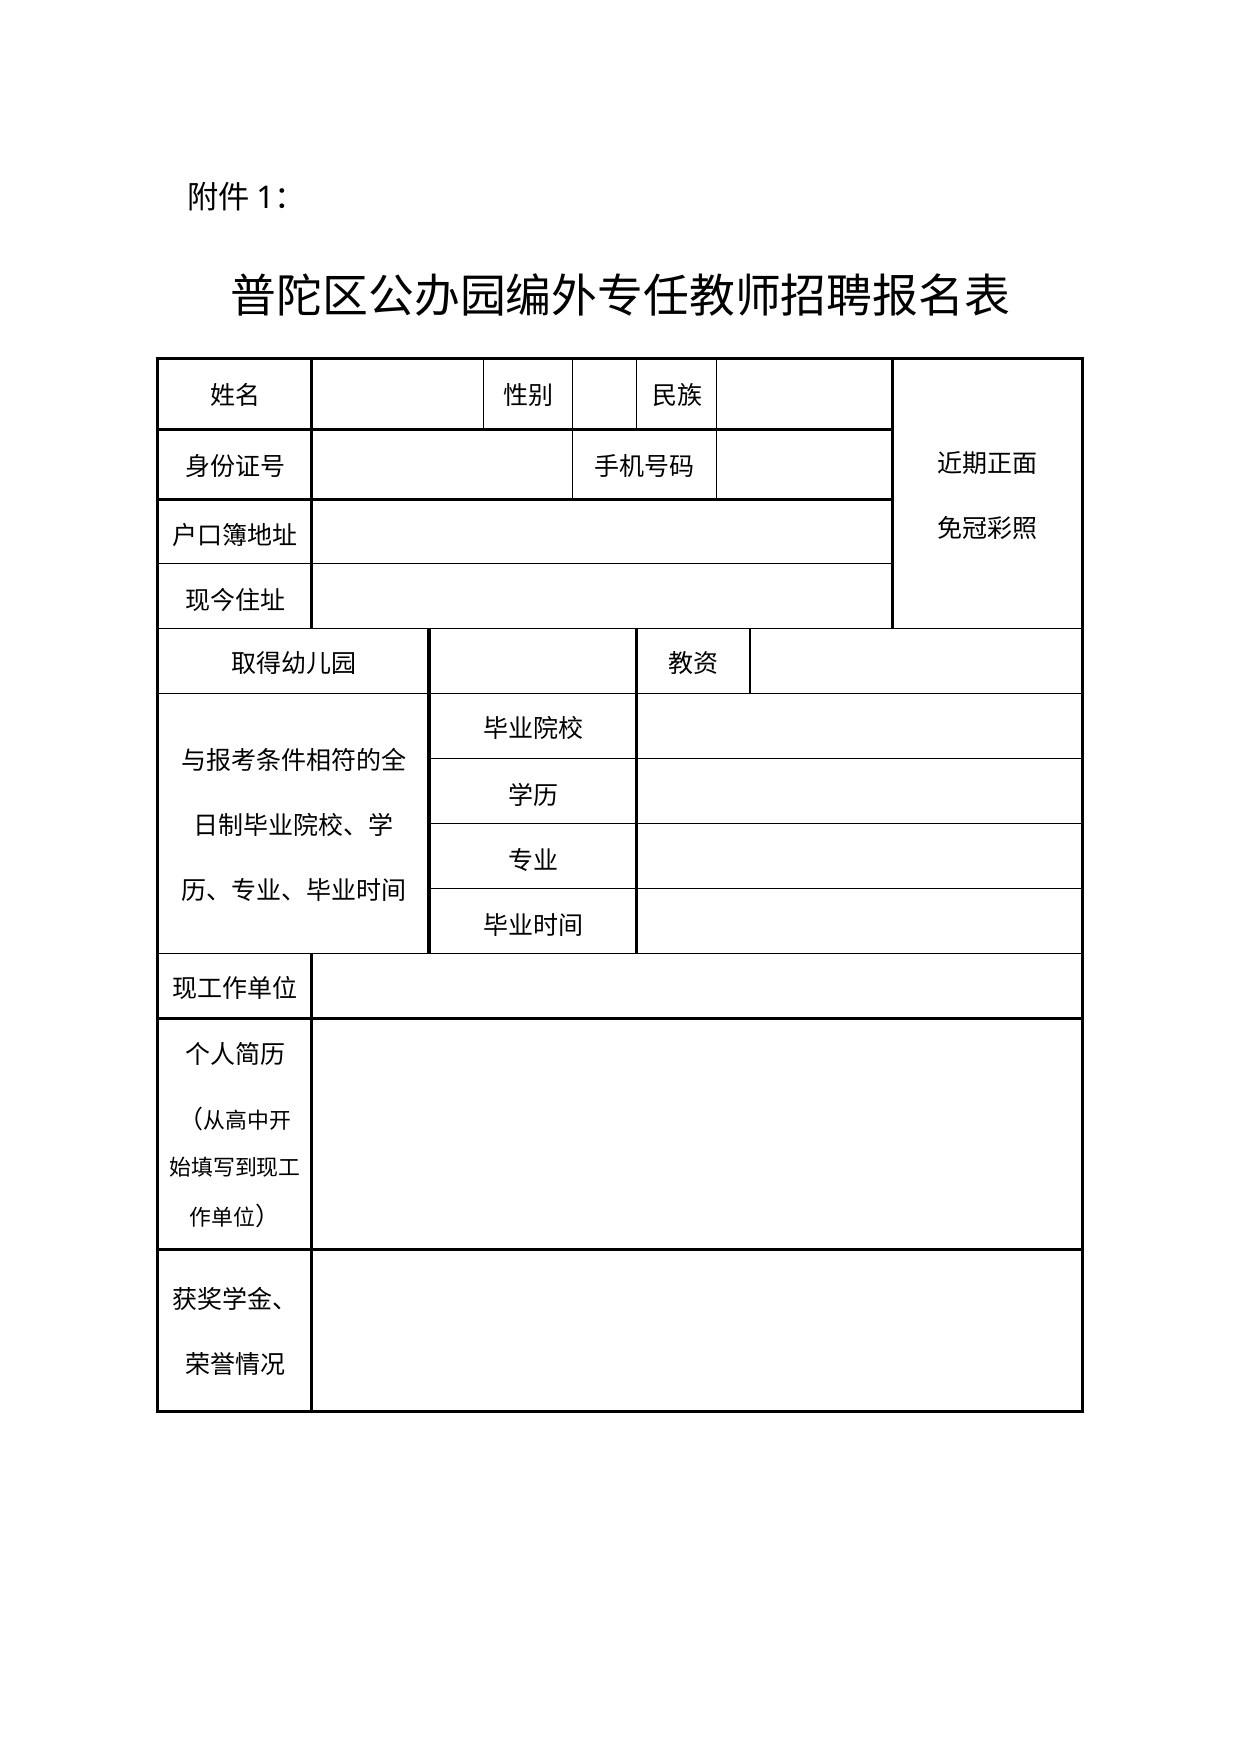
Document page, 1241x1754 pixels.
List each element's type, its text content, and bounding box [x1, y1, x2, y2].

table_cell [751, 629, 1081, 693]
table_cell 身份证号 [159, 431, 310, 498]
table_cell 获奖学金、荣誉情况 [159, 1251, 310, 1410]
table_cell [431, 629, 635, 693]
table_cell 毕业院校 [431, 694, 635, 758]
table_cell [313, 1020, 1081, 1247]
text 附件1： [187, 162, 1053, 227]
text 普陀区公办园编外专任教师招聘报名表 [187, 243, 1053, 341]
table_cell 教资 编号 [638, 629, 749, 693]
table_cell [313, 954, 1081, 1017]
table_header [573, 360, 636, 427]
table_cell [638, 694, 1081, 758]
table_cell 与报考条件相符的全日制毕业院校、学历、专业、毕业时间 [159, 694, 427, 953]
table_cell 取得幼儿园 教师资格证时间 [159, 629, 427, 693]
table_header 民族 [637, 360, 716, 427]
table_header 姓名 [159, 360, 310, 427]
table_header [717, 360, 891, 427]
table_cell [313, 564, 891, 628]
table_header 性别 [484, 360, 572, 427]
table_cell [717, 431, 891, 498]
table_cell [638, 759, 1081, 823]
table_cell 学历 [431, 759, 635, 823]
table_cell 毕业时间 [431, 889, 635, 953]
table_header [313, 360, 483, 427]
table_cell [638, 889, 1081, 953]
table_cell [638, 824, 1081, 888]
table_cell 个人简历 （从高中开始填写到现工作单位） [159, 1020, 310, 1247]
table_cell [313, 431, 572, 498]
table_cell 现工作单位 [159, 954, 310, 1017]
table_cell [313, 1251, 1081, 1410]
table_header 近期正面 免冠彩照 [894, 360, 1081, 628]
table_cell 手机号码 [573, 431, 716, 498]
table_cell 户口簿地址 [159, 501, 310, 563]
table_cell 现今住址 [159, 564, 310, 628]
table_cell [313, 501, 891, 563]
table_cell 专业 [431, 824, 635, 888]
